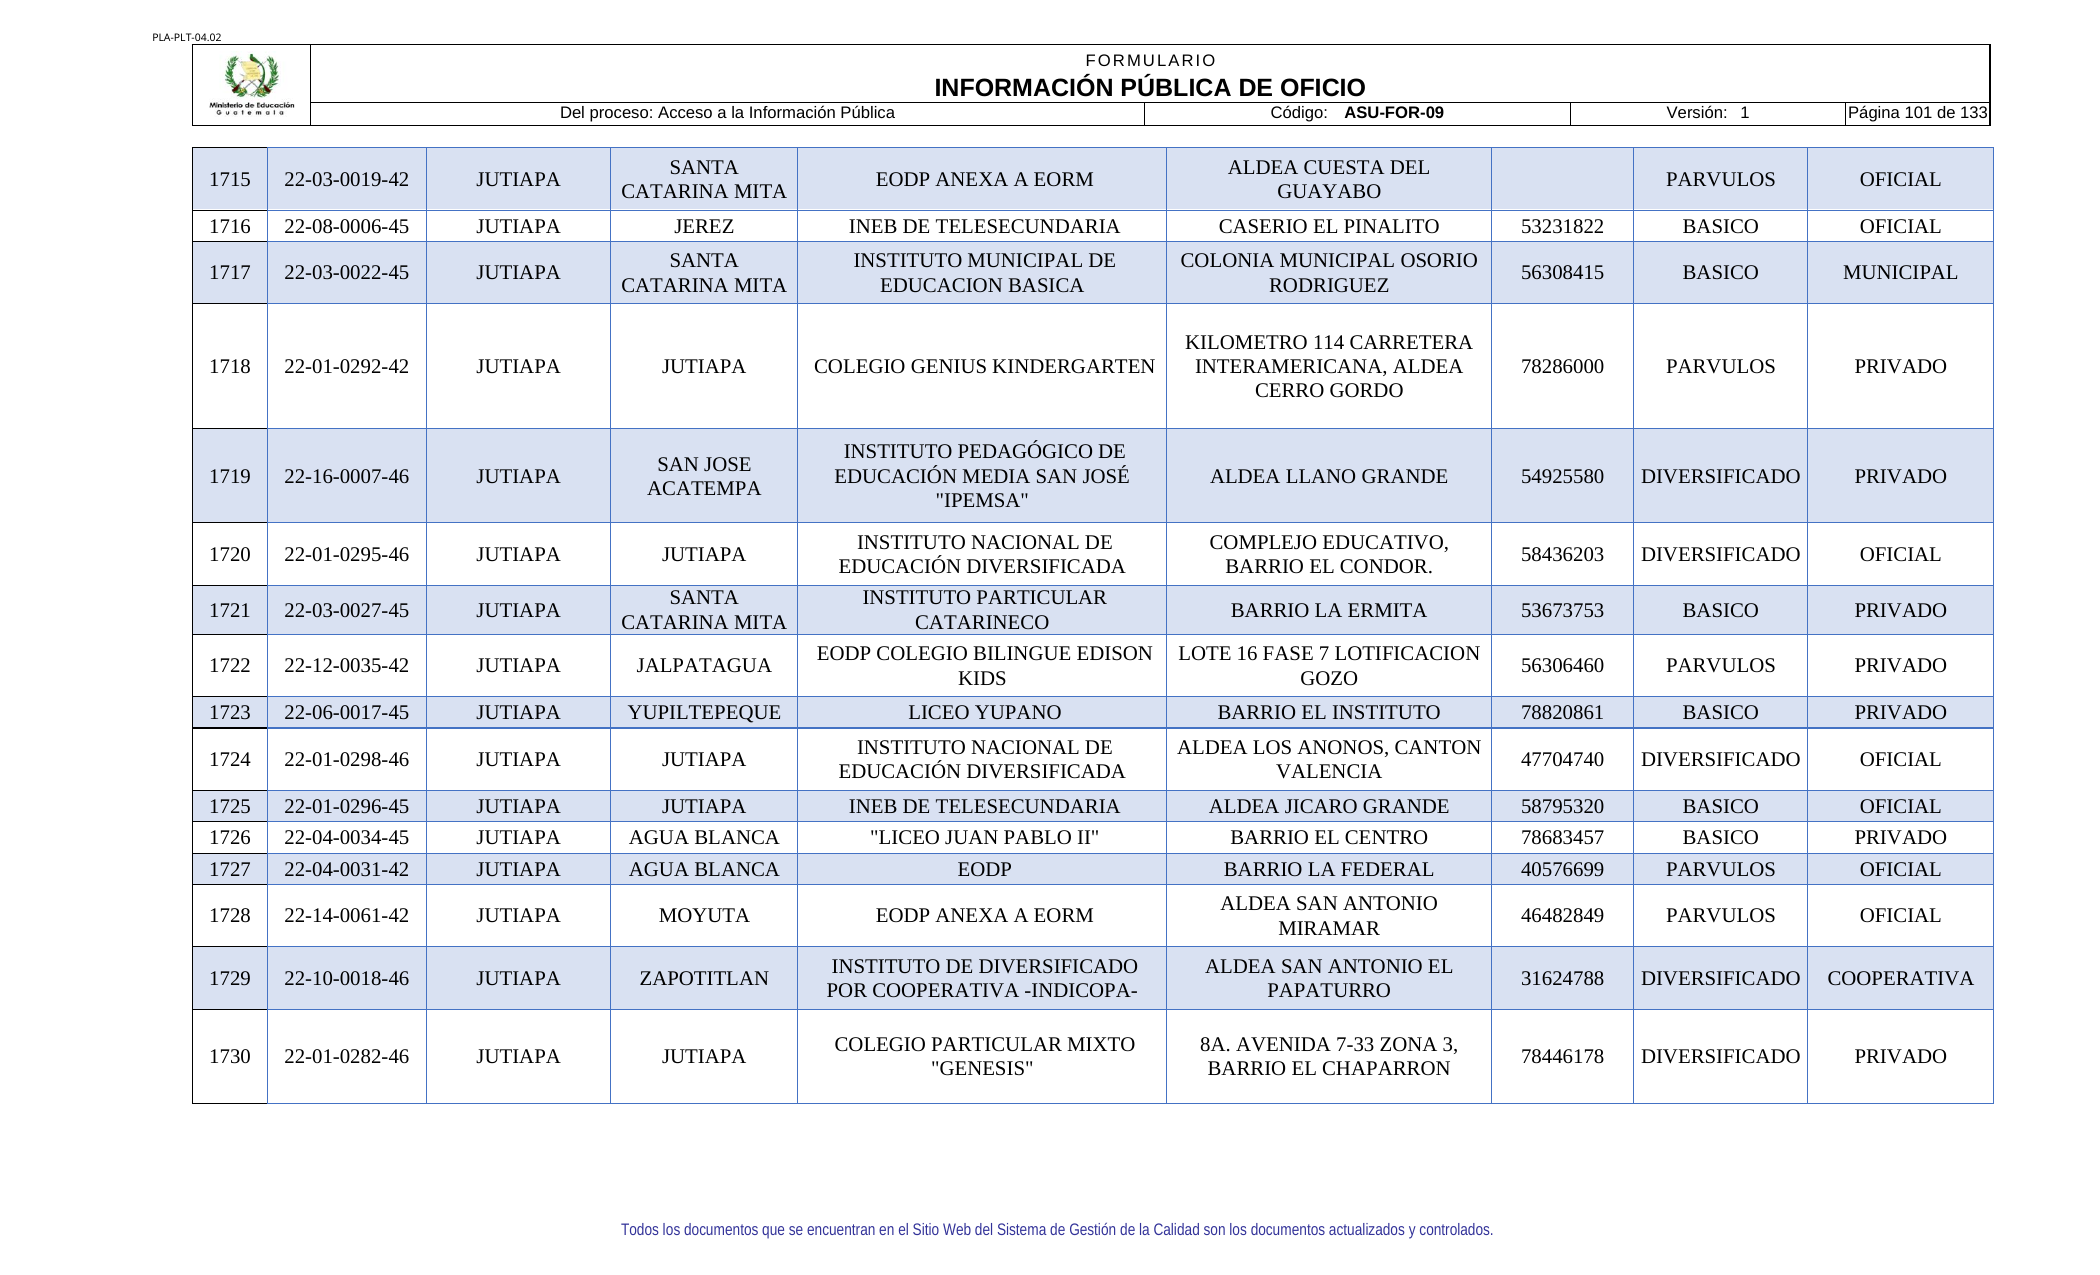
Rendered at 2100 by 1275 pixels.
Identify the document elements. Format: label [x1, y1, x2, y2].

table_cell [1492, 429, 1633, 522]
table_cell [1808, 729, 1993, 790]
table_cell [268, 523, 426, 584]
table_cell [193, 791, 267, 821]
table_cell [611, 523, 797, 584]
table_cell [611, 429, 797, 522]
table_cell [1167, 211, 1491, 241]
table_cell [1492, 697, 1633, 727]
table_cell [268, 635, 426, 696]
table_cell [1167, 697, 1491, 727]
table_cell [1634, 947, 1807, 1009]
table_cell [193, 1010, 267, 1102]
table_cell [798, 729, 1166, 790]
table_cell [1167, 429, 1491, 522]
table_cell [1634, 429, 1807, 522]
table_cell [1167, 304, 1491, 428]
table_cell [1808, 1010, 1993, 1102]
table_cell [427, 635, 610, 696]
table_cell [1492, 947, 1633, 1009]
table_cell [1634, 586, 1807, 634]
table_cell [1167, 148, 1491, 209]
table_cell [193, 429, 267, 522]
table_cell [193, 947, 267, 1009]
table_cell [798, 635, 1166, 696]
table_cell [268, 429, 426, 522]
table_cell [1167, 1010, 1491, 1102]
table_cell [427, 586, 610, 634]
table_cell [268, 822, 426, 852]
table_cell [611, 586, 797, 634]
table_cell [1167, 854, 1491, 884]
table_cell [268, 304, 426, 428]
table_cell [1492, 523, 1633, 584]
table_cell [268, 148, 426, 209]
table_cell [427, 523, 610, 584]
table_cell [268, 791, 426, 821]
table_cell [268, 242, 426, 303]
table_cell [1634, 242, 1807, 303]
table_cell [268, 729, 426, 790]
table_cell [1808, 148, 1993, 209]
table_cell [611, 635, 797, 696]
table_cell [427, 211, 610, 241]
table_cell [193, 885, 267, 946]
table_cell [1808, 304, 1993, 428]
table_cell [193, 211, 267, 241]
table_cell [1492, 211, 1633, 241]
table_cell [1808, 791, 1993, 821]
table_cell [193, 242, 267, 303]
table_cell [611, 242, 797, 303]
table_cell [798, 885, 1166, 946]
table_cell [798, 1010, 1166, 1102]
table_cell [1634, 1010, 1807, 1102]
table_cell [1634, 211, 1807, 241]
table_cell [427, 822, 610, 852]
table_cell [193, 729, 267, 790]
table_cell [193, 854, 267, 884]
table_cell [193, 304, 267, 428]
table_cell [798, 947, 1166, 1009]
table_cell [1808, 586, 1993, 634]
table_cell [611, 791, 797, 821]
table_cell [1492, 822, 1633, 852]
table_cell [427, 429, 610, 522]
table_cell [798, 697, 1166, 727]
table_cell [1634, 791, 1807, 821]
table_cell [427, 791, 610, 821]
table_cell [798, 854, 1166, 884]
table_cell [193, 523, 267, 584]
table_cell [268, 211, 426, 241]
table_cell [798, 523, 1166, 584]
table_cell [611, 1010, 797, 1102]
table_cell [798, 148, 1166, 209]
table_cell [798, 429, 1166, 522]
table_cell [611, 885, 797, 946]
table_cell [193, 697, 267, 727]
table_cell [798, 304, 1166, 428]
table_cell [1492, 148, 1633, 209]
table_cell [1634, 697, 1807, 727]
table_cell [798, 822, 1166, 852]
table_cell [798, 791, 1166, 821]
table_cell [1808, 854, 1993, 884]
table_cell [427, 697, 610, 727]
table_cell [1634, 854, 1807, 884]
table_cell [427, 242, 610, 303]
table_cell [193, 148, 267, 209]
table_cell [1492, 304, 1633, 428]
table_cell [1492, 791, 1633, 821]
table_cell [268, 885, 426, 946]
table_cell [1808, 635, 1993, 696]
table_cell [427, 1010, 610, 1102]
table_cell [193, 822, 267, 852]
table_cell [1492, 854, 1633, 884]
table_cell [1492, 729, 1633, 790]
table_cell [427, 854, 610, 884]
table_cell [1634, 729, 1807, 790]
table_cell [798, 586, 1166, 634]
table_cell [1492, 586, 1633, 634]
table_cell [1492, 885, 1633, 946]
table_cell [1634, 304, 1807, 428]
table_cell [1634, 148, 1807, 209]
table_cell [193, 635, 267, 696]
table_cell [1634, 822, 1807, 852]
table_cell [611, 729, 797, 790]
picture [208, 51, 295, 117]
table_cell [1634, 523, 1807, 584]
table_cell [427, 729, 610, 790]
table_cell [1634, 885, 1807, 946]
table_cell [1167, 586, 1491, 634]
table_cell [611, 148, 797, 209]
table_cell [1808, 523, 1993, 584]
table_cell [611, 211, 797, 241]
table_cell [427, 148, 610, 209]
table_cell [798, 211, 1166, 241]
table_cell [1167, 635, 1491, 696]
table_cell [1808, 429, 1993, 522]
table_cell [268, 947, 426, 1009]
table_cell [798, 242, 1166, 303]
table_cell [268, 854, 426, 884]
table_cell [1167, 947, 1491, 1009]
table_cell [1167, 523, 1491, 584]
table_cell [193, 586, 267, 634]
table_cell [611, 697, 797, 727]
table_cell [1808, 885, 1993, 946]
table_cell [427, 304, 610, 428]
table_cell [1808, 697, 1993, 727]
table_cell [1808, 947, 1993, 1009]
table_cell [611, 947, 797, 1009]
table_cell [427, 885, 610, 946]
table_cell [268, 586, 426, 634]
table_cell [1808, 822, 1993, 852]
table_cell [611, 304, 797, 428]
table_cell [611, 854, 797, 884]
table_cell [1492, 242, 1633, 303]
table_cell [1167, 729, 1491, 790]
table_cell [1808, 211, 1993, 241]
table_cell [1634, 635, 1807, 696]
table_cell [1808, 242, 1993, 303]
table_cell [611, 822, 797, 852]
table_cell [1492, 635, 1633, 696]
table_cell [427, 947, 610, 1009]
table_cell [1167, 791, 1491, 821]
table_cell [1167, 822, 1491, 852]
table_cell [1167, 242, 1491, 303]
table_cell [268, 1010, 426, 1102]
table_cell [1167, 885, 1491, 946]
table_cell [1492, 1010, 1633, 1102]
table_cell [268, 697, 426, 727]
